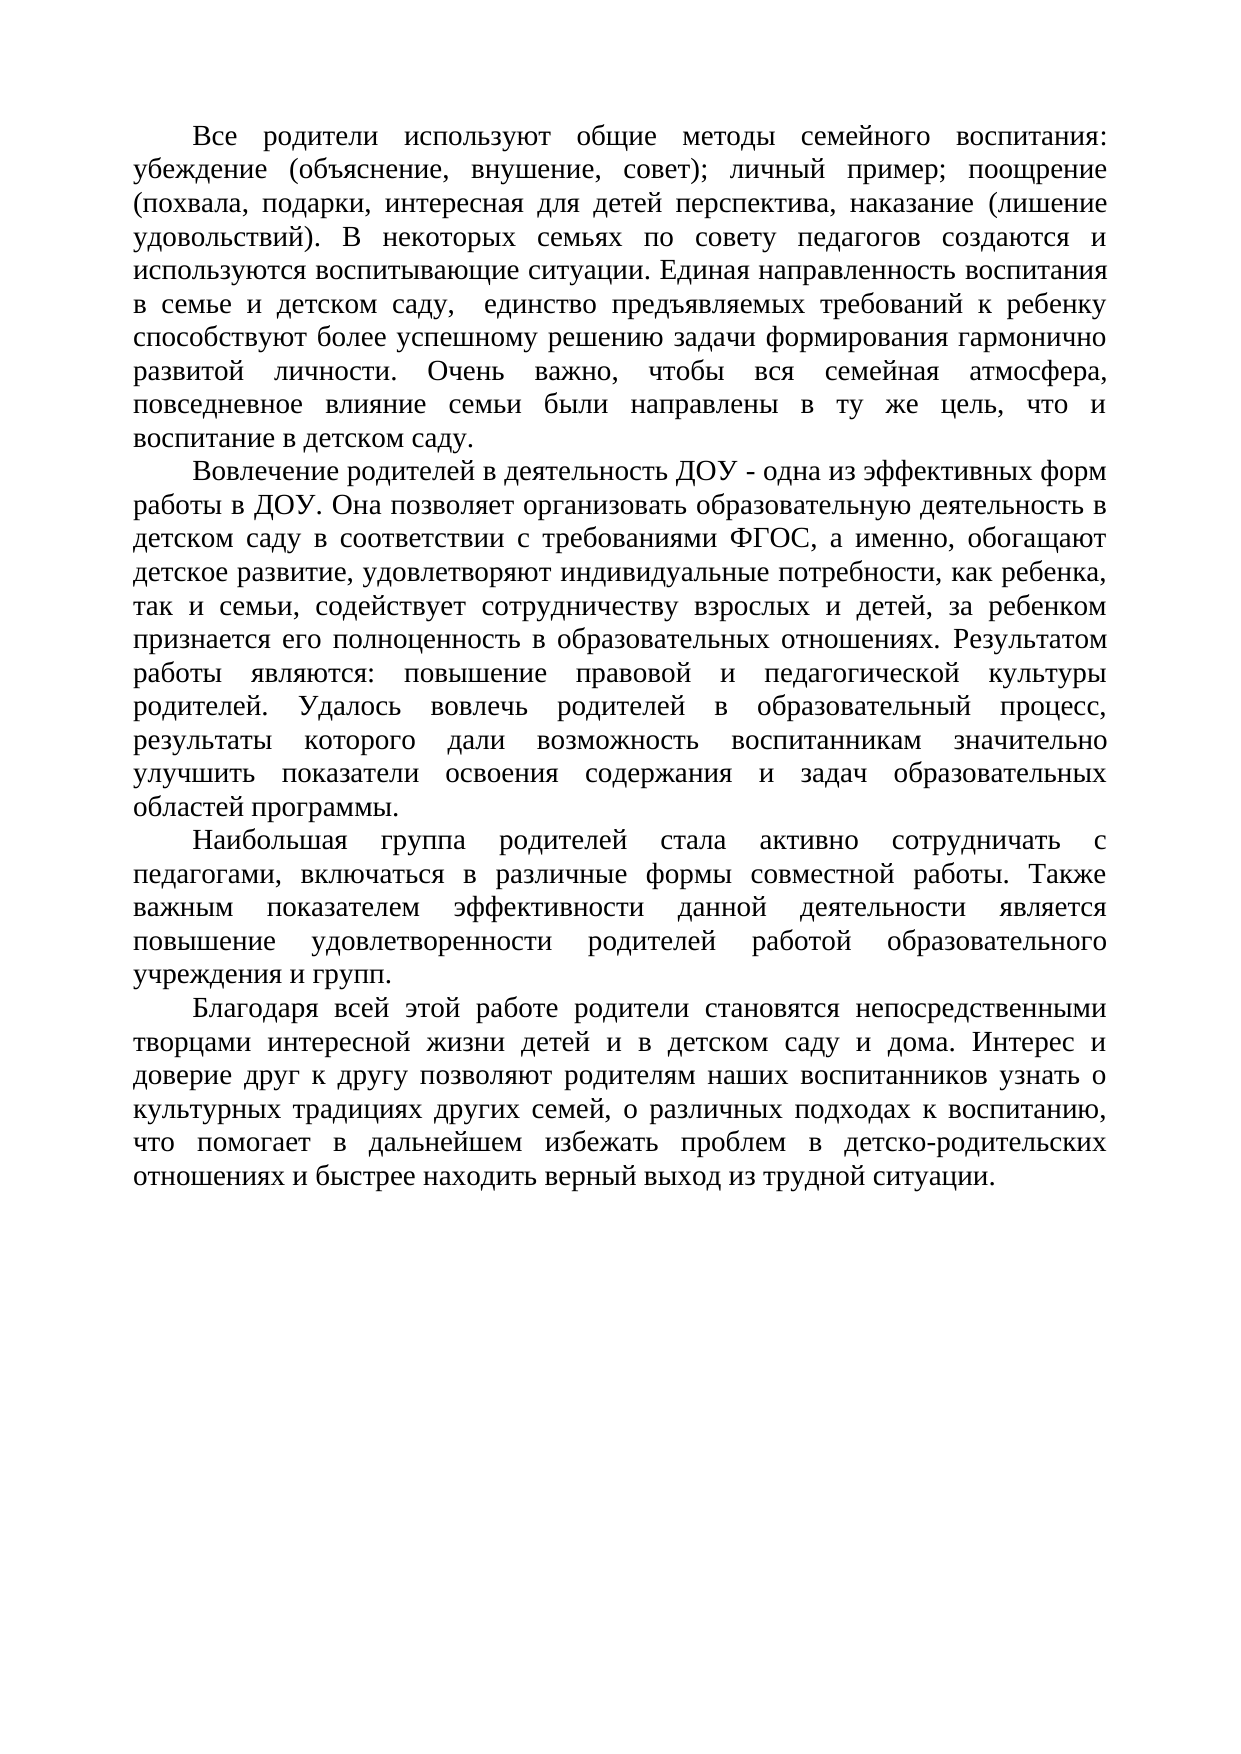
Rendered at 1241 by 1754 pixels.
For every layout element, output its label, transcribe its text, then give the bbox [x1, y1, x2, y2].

text Все родители используют общие методы семейного воспитания: убеждение (объяснение, внушение, совет); личный пример; поощрение (похвала, подарки, интересная для детей перспектива, наказание (лишение удовольствий). В некоторых семьях по совету педагогов создаются и используются воспитывающие ситуации. Единая направленность воспитания в семье и детском саду, единство предъявляемых требований к ребенку способствуют более успешному решению задачи формирования гармонично развитой личности. Очень важно, чтобы вся семейная атмосфера, повседневное влияние семьи были направлены в ту же цель, что и воспитание в детском саду. [133, 118, 1107, 453]
text Вовлечение родителей в деятельность ДОУ - одна из эффективных форм работы в ДОУ. Она позволяет организовать образовательную деятельность в детском саду в соответствии с требованиями ФГОС, а именно, обогащают детское развитие, удовлетворяют индивидуальные потребности, как ребенка, так и семьи, содействует сотрудничеству взрослых и детей, за ребенком признается его полноценность в образовательных отношениях. Результатом работы являются: повышение правовой и педагогической культуры родителей. Удалось вовлечь родителей в образовательный процесс, результаты которого дали возможность воспитанникам значительно улучшить показатели освоения содержания и задач образовательных областей программы. [133, 453, 1107, 822]
text Наибольшая группа родителей стала активно сотрудничать с педагогами, включаться в различные формы совместной работы. Также важным показателем эффективности данной деятельности является повышение удовлетворенности родителей работой образовательного учреждения и групп. [133, 822, 1107, 990]
text Благодаря всей этой работе родители становятся непосредственными творцами интересной жизни детей и в детском саду и дома. Интерес и доверие друг к другу позволяют родителям наших воспитанников узнать о культурных традициях других семей, о различных подходах к воспитанию, что помогает в дальнейшем избежать проблем в детско-родительских отношениях и быстрее находить верный выход из трудной ситуации. [133, 990, 1107, 1191]
